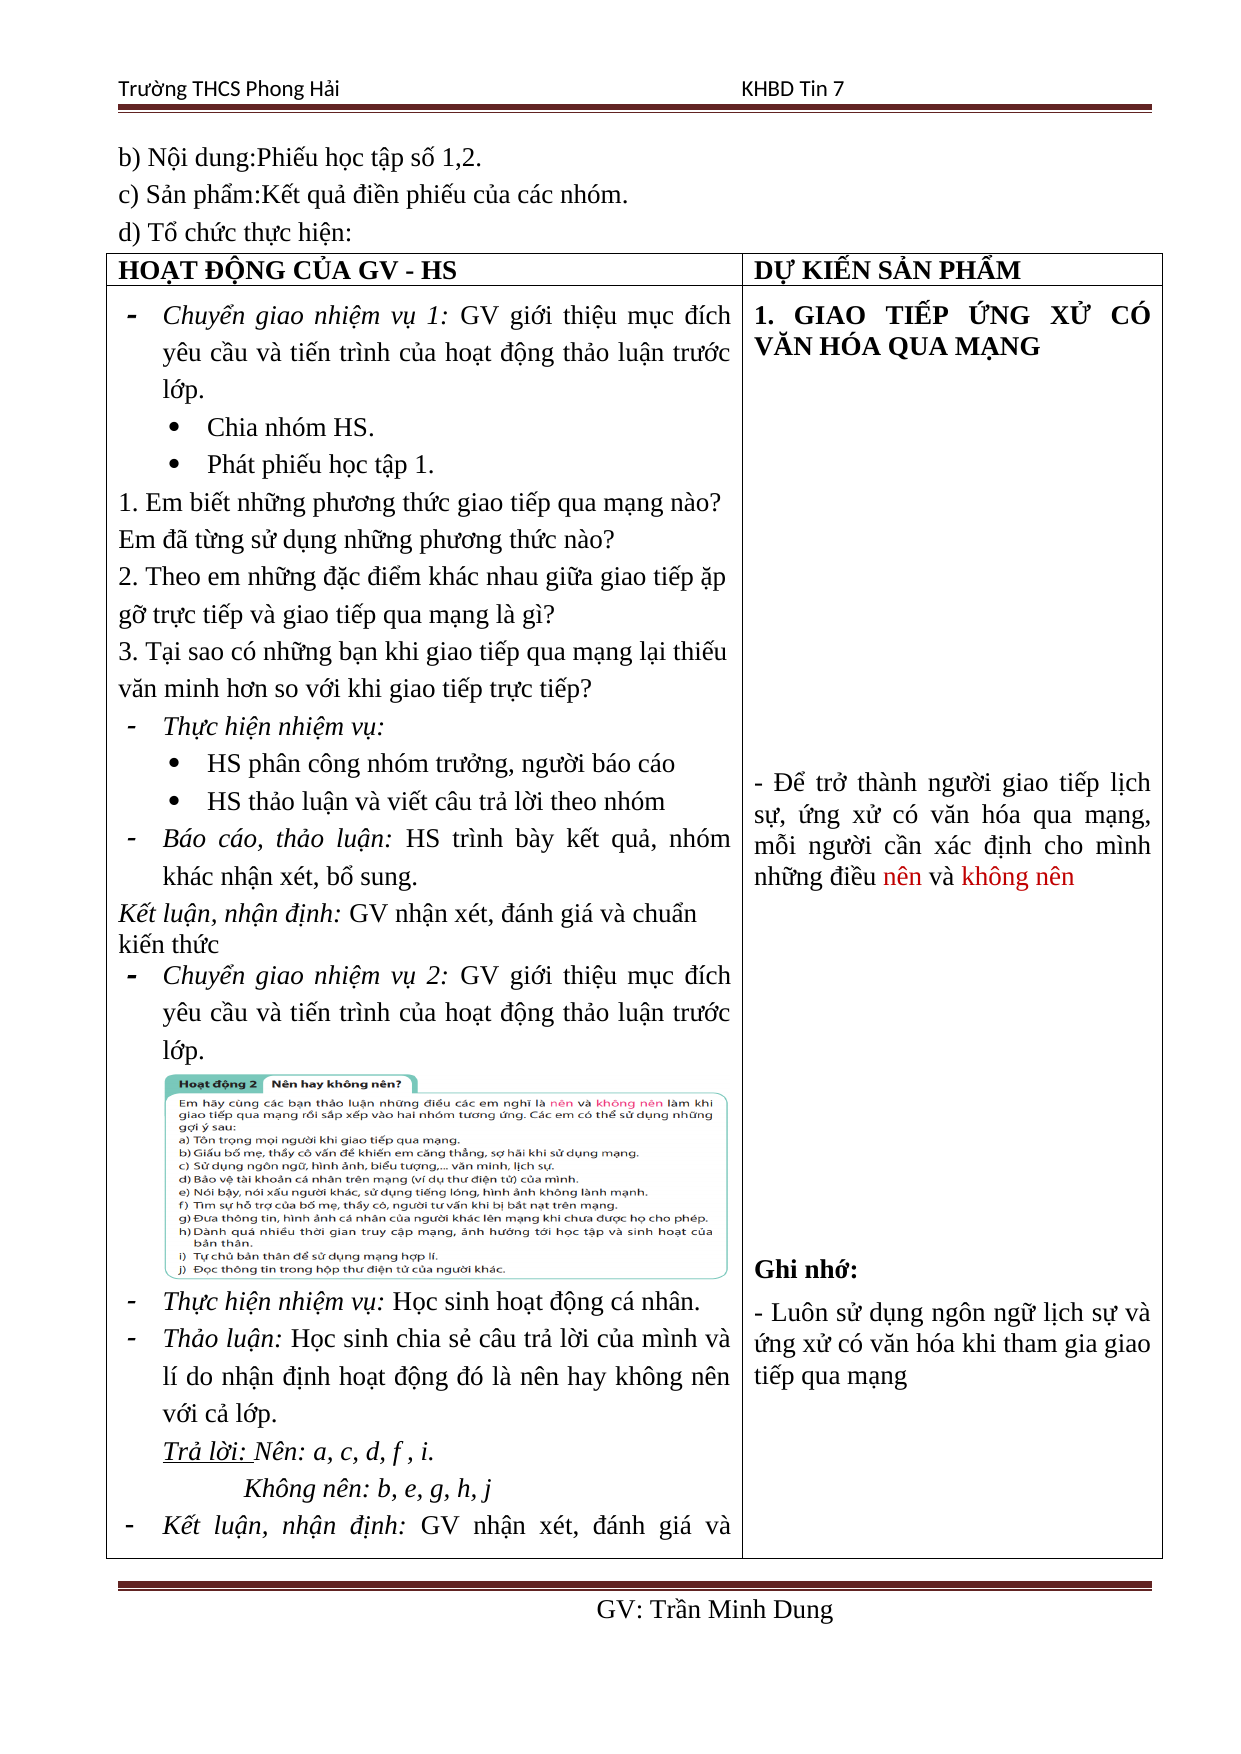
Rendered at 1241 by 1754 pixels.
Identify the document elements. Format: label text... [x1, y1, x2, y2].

text b) Nội dung:Phiếu học tập số 1,2. [118, 141, 1152, 172]
table_header DỰ KIẾN SẢN PHẨM [743, 254, 1162, 285]
text c) Sản phẩm:Kết quả điền phiếu của các nhóm. [118, 179, 1152, 210]
text d) Tổ chức thực hiện: [118, 216, 1152, 247]
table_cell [107, 286, 742, 1558]
picture [162, 1071, 730, 1280]
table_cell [743, 286, 1162, 1558]
table_header HOẠT ĐỘNG CỦA GV - HS [107, 254, 742, 285]
